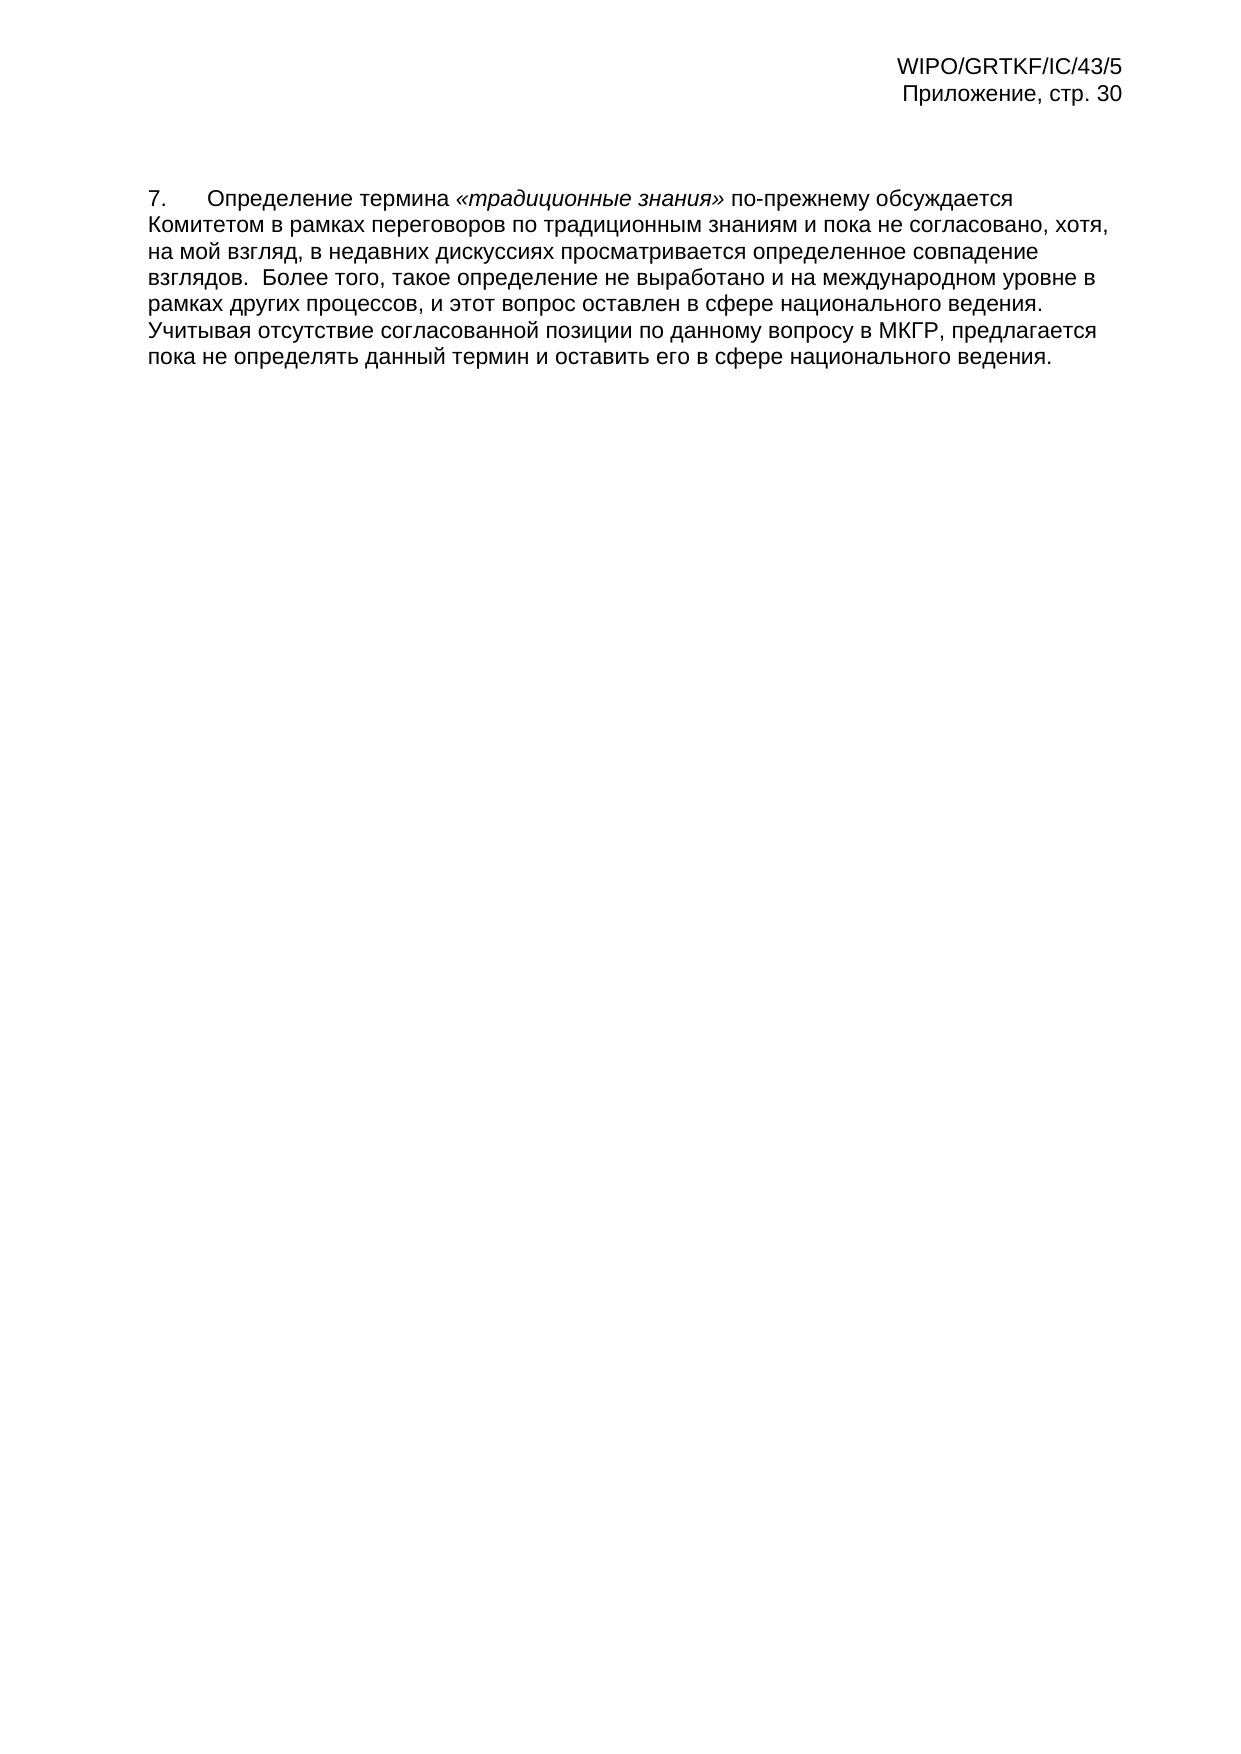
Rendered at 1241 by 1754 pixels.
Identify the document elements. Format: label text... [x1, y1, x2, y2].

list Определение термина «традиционные знания» по-прежнему обсуждается Комитетом в рамках переговоров по традиционным знаниям и пока не согласовано, хотя, на мой взгляд, в недавних дискуссиях просматривается определенное совпадение взглядов. Более того, такое определение не выработано и на международном уровне в рамках других процессов, и этот вопрос оставлен в сфере национального ведения. Учитывая отсутствие согласованной позиции по данному вопросу в МКГР, предлагается пока не определять данный термин и оставить его в сфере национального ведения. [148, 185, 1122, 369]
